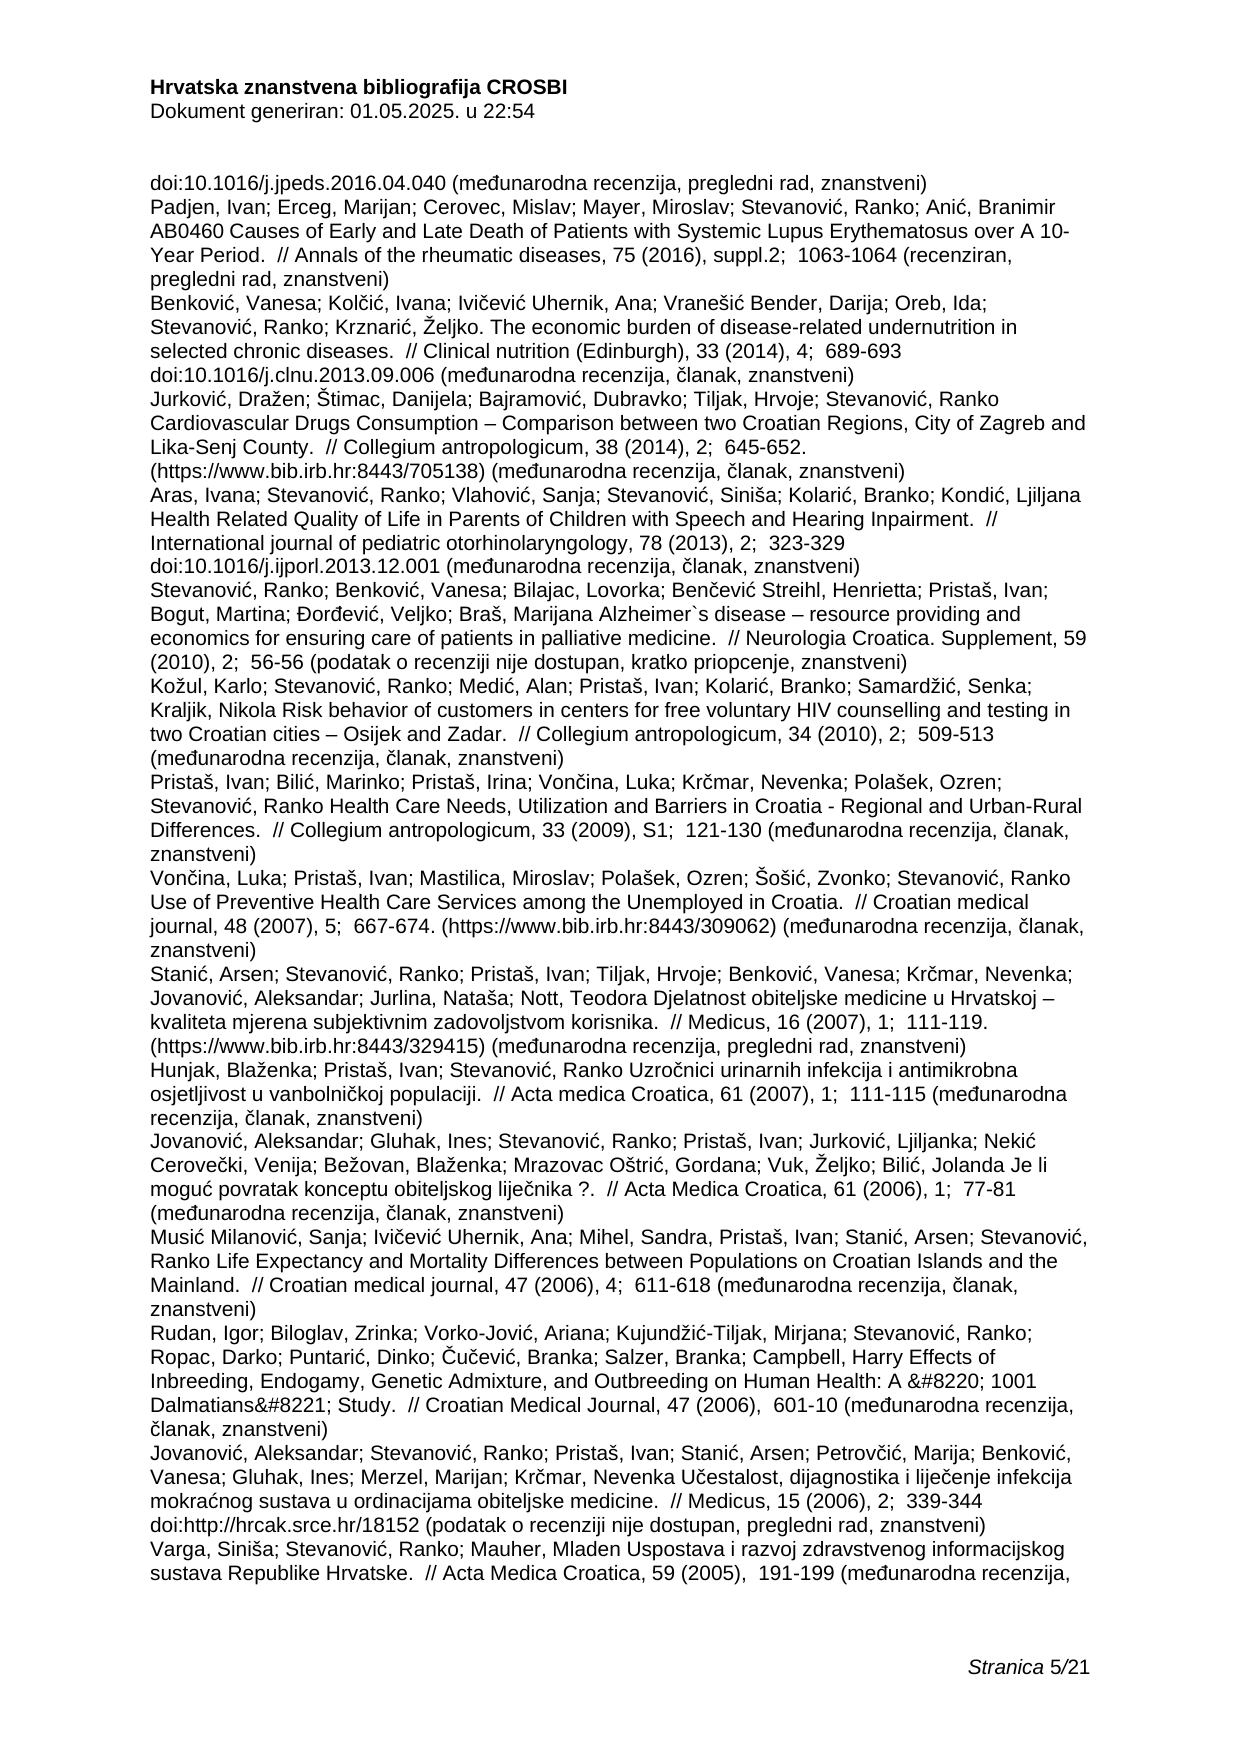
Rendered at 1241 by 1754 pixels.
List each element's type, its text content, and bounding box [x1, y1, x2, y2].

text Pristaš, Ivan; Bilić, Marinko; Pristaš, Irina; Vončina, Luka; Krčmar, Nevenka; Polašek, Ozren; Stevanović, Ranko [150, 770, 1090, 866]
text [150, 171, 1090, 195]
text Aras, Ivana; Stevanović, Ranko; Vlahović, Sanja; Stevanović, Siniša; Kolarić, Branko; Kondić, Ljiljana [150, 482, 1090, 578]
text Rudan, Igor; Biloglav, Zrinka; Vorko-Jović, Ariana; Kujundžić-Tiljak, Mirjana; Stevanović, Ranko; Ropac, Darko; Puntarić, Dinko; Čučević, Branka; Salzer, Branka; Campbell, Harry [150, 1321, 1090, 1441]
text Kožul, Karlo; Stevanović, Ranko; Medić, Alan; Pristaš, Ivan; Kolarić, Branko; Samardžić, Senka; Kraljik, Nikola [150, 674, 1090, 770]
text Stevanović, Ranko; Benković, Vanesa; Bilajac, Lovorka; Benčević Streihl, Henrietta; Pristaš, Ivan; Bogut, Martina; Đorđević, Veljko; Braš, Marijana [150, 578, 1090, 674]
text Jurković, Dražen; Štimac, Danijela; Bajramović, Dubravko; Tiljak, Hrvoje; Stevanović, Ranko [150, 387, 1090, 482]
text Hunjak, Blaženka; Pristaš, Ivan; Stevanović, Ranko [150, 1057, 1090, 1129]
text Musić Milanović, Sanja; Ivičević Uhernik, Ana; Mihel, Sandra, Pristaš, Ivan; Stanić, Arsen; Stevanović, Ranko [150, 1225, 1090, 1321]
text Jovanović, Aleksandar; Gluhak, Ines; Stevanović, Ranko; Pristaš, Ivan; Jurković, Ljiljanka; Nekić Cerovečki, Venija; Bežovan, Blaženka; Mrazovac Oštrić, Gordana; Vuk, Željko; Bilić, Jolanda [150, 1129, 1090, 1225]
text Padjen, Ivan; Erceg, Marijan; Cerovec, Mislav; Mayer, Miroslav; Stevanović, Ranko; Anić, Branimir [150, 195, 1090, 291]
text Vončina, Luka; Pristaš, Ivan; Mastilica, Miroslav; Polašek, Ozren; Šošić, Zvonko; Stevanović, Ranko [150, 866, 1090, 962]
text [150, 1537, 1090, 1584]
text Benković, Vanesa; Kolčić, Ivana; Ivičević Uhernik, Ana; Vranešić Bender, Darija; Oreb, Ida; Stevanović, Ranko; Krznarić, Željko. [150, 291, 1090, 387]
text Stanić, Arsen; Stevanović, Ranko; Pristaš, Ivan; Tiljak, Hrvoje; Benković, Vanesa; Krčmar, Nevenka; Jovanović, Aleksandar; Jurlina, Nataša; Nott, Teodora [150, 962, 1090, 1057]
text Jovanović, Aleksandar; Stevanović, Ranko; Pristaš, Ivan; Stanić, Arsen; Petrovčić, Marija; Benković, Vanesa; Gluhak, Ines; Merzel, Marijan; Krčmar, Nevenka [150, 1441, 1090, 1537]
